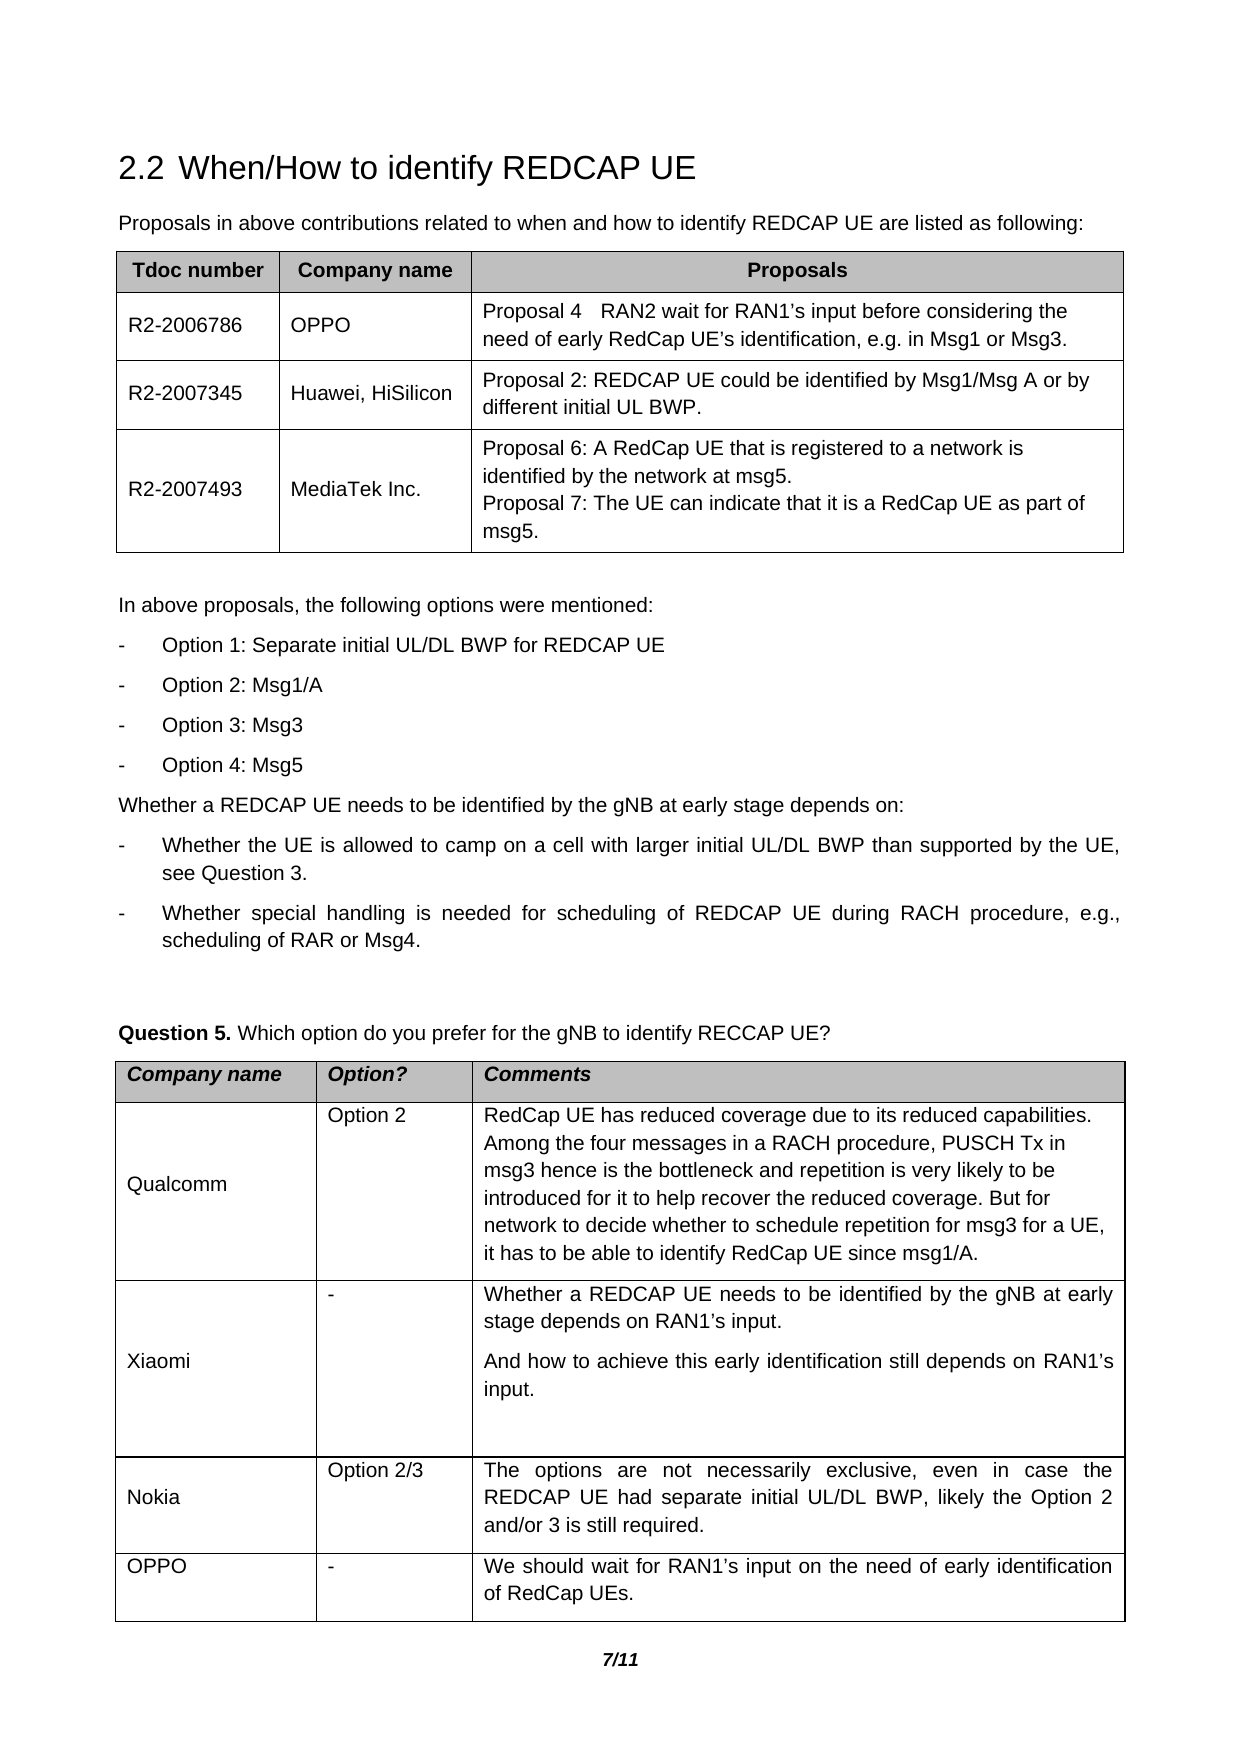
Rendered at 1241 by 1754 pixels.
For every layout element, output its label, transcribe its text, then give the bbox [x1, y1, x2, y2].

table_cell OPPO [280, 293, 471, 360]
list Option 1: Separate initial UL/DL BWP for REDCAP UE [118, 633, 1122, 657]
table_cell RedCap UE has reduced coverage due to its reduced capabilities. Among the four messages in a RACH procedure, PUSCH Tx in msg3 hence is the bottleneck and repetition is very likely to be introduced for it to help recover the reduced coverage. But for network to decide whether to schedule repetition for msg3 for a UE, it has to be able to identify RedCap UE since msg1/A. [473, 1103, 1124, 1280]
table_header Company name [280, 252, 471, 292]
table_cell The options are not necessarily exclusive, even in case the REDCAP UE had separate initial UL/DL BWP, likely the Option 2 and/or 3 is still required. [473, 1458, 1124, 1552]
table_cell Proposal 4 RAN2 wait for RAN1’s input before considering the need of early RedCap UE’s identification, e.g. in Msg1 or Msg3. [472, 293, 1123, 360]
table_cell R2-2007345 [117, 361, 279, 429]
list Option 3: Msg3 [118, 713, 1122, 737]
list Option 4: Msg5 [118, 753, 1122, 777]
table_cell Proposal 2: REDCAP UE could be identified by Msg1/Msg A or by different initial UL BWP. [472, 361, 1123, 429]
text Whether a REDCAP UE needs to be identified by the gNB at early stage depends on: [118, 793, 1122, 817]
subtitle When/How to identify REDCAP UE [118, 148, 1122, 186]
table_cell Whether a REDCAP UE needs to be identified by the gNB at early stage depends on RAN1’s input. And how to achieve this early identification still depends on RAN1’s input. [473, 1281, 1124, 1456]
table_header Option? [317, 1062, 472, 1102]
list Whether the UE is allowed to camp on a cell with larger initial UL/DL BWP than supported by the UE, see Question 3. [118, 833, 1122, 885]
table_cell R2-2007493 [117, 430, 279, 552]
text Proposals in above contributions related to when and how to identify REDCAP UE are listed as following: [118, 211, 1122, 234]
table_header Comments [473, 1062, 1124, 1102]
table_cell Nokia [116, 1458, 316, 1552]
table_cell Proposal 6: A RedCap UE that is registered to a network is identified by the network at msg5. Proposal 7: The UE can indicate that it is a RedCap UE as part of msg5. [472, 430, 1123, 552]
table_cell Qualcomm [116, 1103, 316, 1280]
table_cell MediaTek Inc. [280, 430, 471, 552]
table_cell - [317, 1554, 472, 1621]
table_cell - [317, 1281, 472, 1456]
table_header Company name [116, 1062, 316, 1102]
table_cell OPPO [116, 1554, 316, 1621]
text In above proposals, the following options were mentioned: [118, 593, 1122, 617]
list Whether special handling is needed for scheduling of REDCAP UE during RACH procedure, e.g., scheduling of RAR or Msg4. [118, 901, 1122, 952]
list Option 2: Msg1/A [118, 673, 1122, 697]
table_cell Huawei, HiSilicon [280, 361, 471, 429]
table_cell Xiaomi [116, 1281, 316, 1456]
table_cell Option 2/3 [317, 1458, 472, 1552]
text Question 5. Which option do you prefer for the gNB to identify RECCAP UE? [118, 1021, 1122, 1045]
table_cell Option 2 [317, 1103, 472, 1280]
table_header Tdoc number [117, 252, 279, 292]
table_cell R2-2006786 [117, 293, 279, 360]
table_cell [473, 1554, 1124, 1621]
table_header Proposals [472, 252, 1123, 292]
